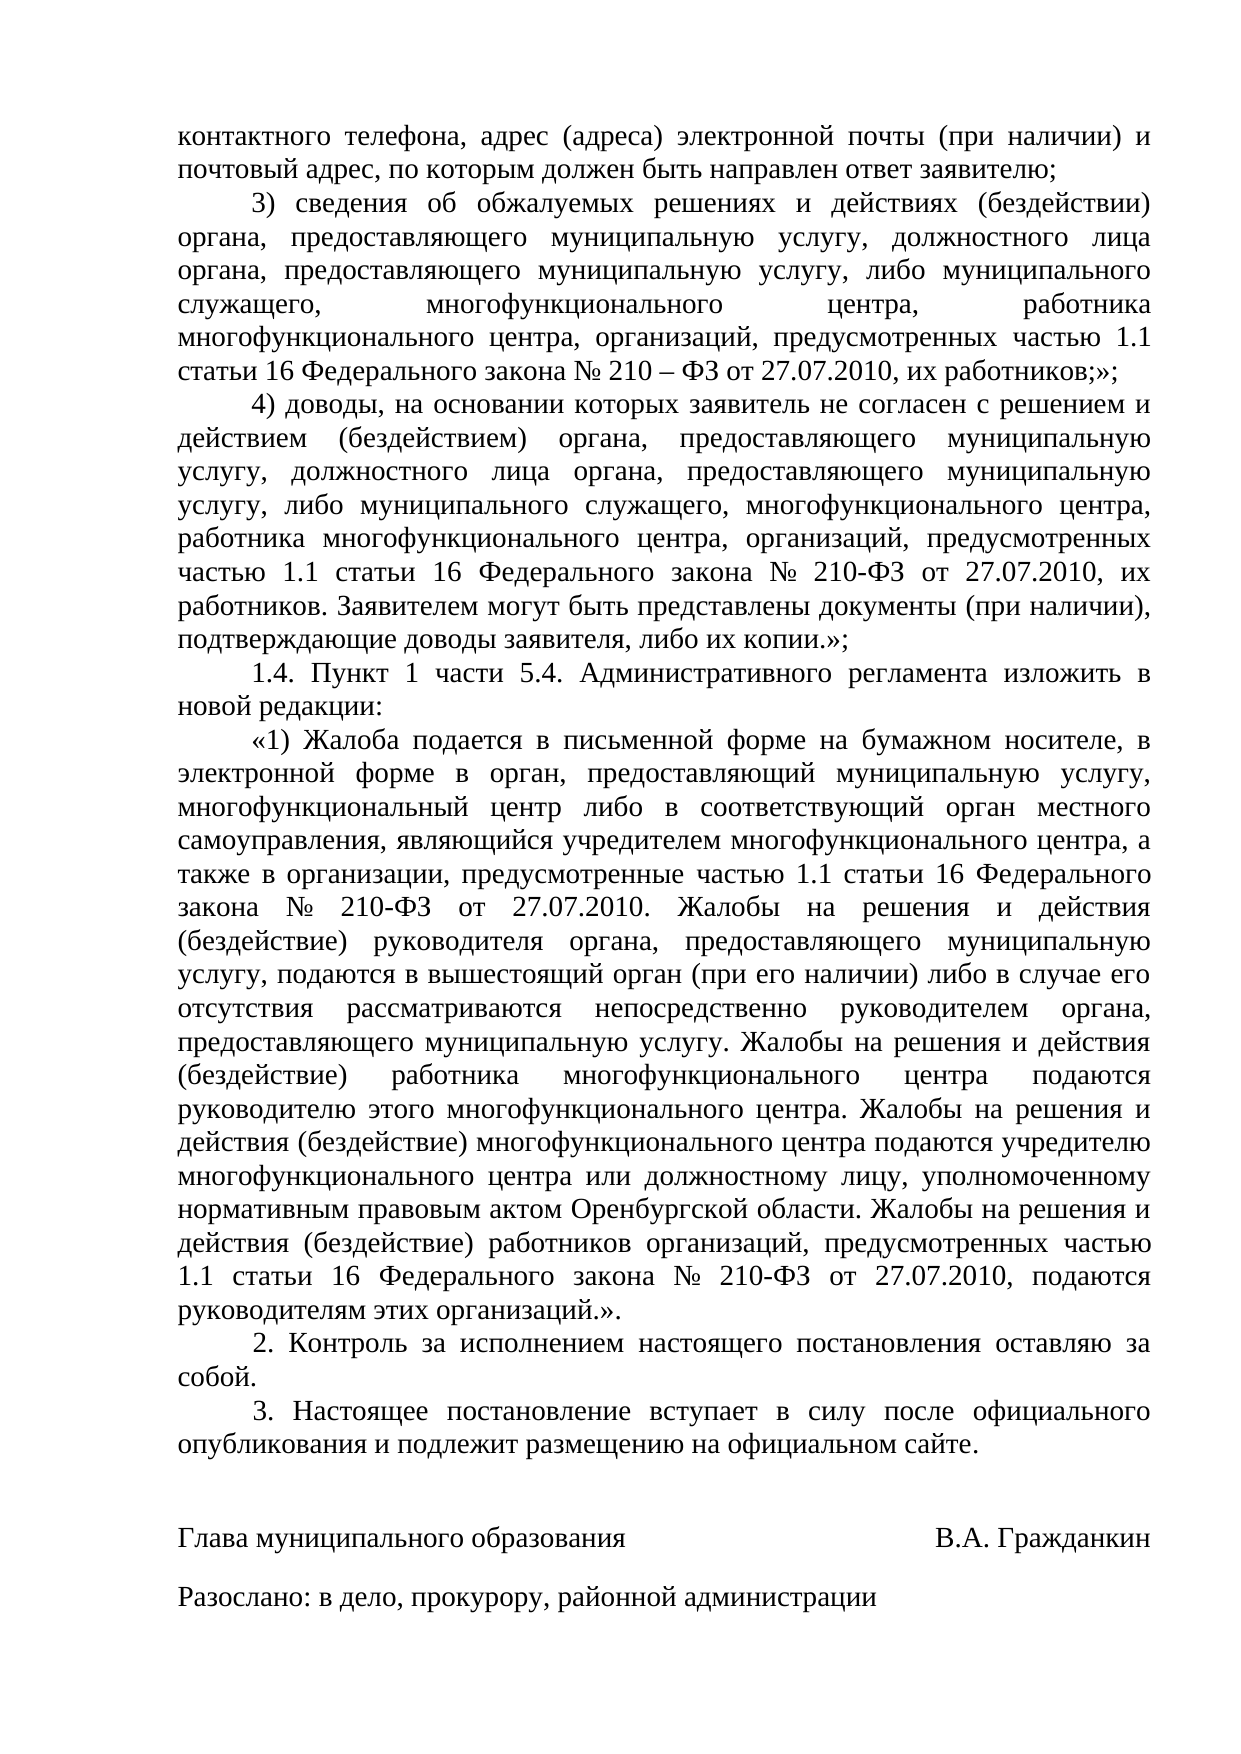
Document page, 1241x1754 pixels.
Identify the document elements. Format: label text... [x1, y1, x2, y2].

text Глава муниципального образования В.А. Гражданкин [177, 1520, 1152, 1553]
text «1) Жалоба подается в письменной форме на бумажном носителе, в электронной форме в орган, предоставляющий муниципальную услугу, многофункциональный центр либо в соответствующий орган местного самоуправления, являющийся учредителем многофункционального центра, а также в организации, предусмотренные частью 1.1 статьи 16 Федерального закона № 210-ФЗ от 27.07.2010. Жалобы на решения и действия (бездействие) руководителя органа, предоставляющего муниципальную услугу, подаются в вышестоящий орган (при его наличии) либо в случае его отсутствия рассматриваются непосредственно руководителем органа, предоставляющего муниципальную услугу. Жалобы на решения и действия (бездействие) работника многофункционального центра подаются руководителю этого многофункционального центра. Жалобы на решения и действия (бездействие) многофункционального центра подаются учредителю многофункционального центра или должностному лицу, уполномоченному нормативным правовым актом Оренбургской области. Жалобы на решения и действия (бездействие) работников организаций, предусмотренных частью 1.1 статьи 16 Федерального закона № 210-ФЗ от 27.07.2010, подаются руководителям этих организаций.». [177, 722, 1152, 1326]
text 4) доводы, на основании которых заявитель не согласен с решением и действием (бездействием) органа, предоставляющего муниципальную услугу, должностного лица органа, предоставляющего муниципальную услугу, либо муниципального служащего, многофункционального центра, работника многофункционального центра, организаций, предусмотренных частью 1.1 статьи 16 Федерального закона № 210-ФЗ от 27.07.2010, их работников. Заявителем могут быть представлены документы (при наличии), подтверждающие доводы заявителя, либо их копии.»; [177, 386, 1152, 655]
text 3. Настоящее постановление вступает в силу после официального опубликования и подлежит размещению на официальном сайте. [177, 1393, 1152, 1460]
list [177, 118, 1152, 185]
text 1.4. Пункт 1 части 5.4. Административного регламента изложить в новой редакции: [177, 655, 1152, 722]
text 2. Контроль за исполнением настоящего постановления оставляю за собой. [177, 1326, 1152, 1393]
text Разослано: в дело, прокурору, районной администрации [177, 1579, 1152, 1613]
text 3) сведения об обжалуемых решениях и действиях (бездействии) органа, предоставляющего муниципальную услугу, должностного лица органа, предоставляющего муниципальную услугу, либо муниципального служащего, многофункционального центра, работника многофункционального центра, организаций, предусмотренных частью 1.1 статьи 16 Федерального закона № 210 – ФЗ от 27.07.2010, их работников;»; [177, 185, 1152, 386]
